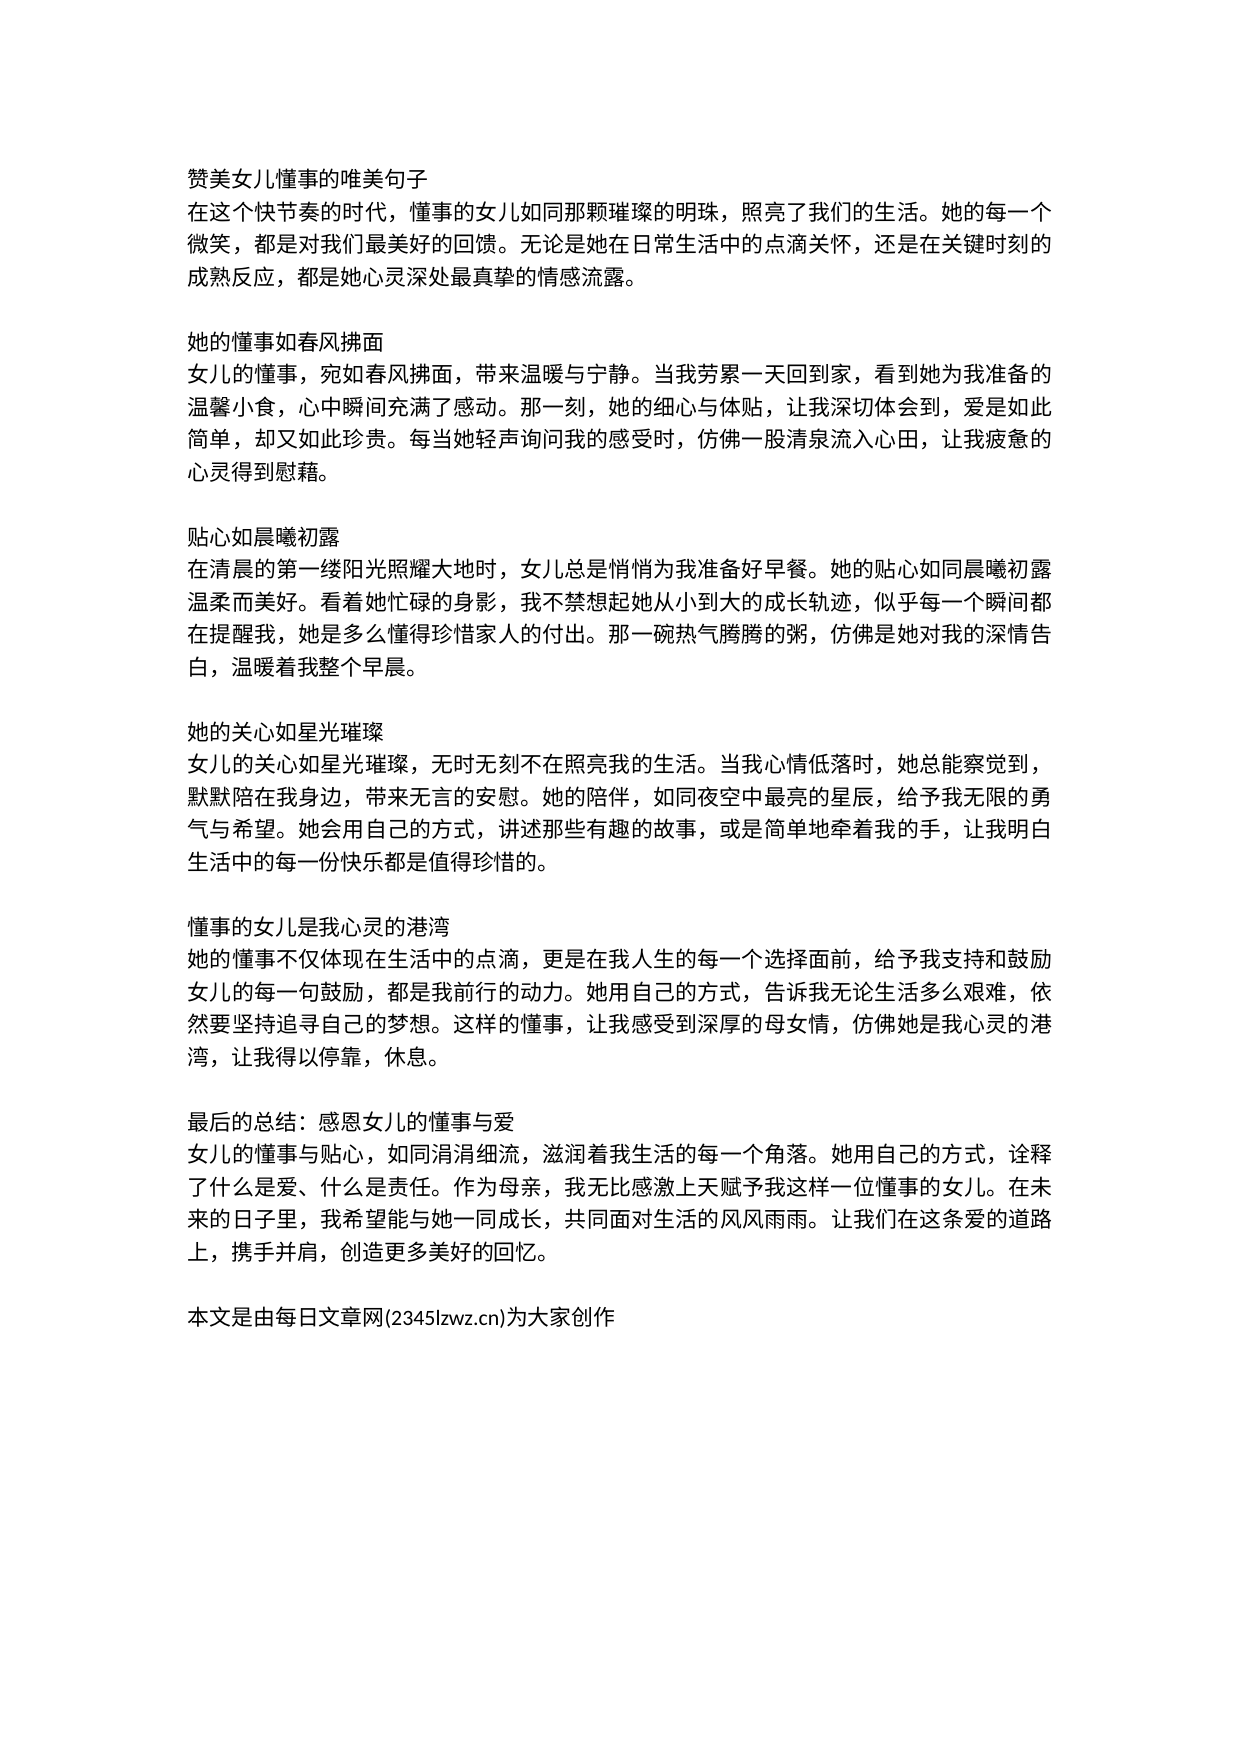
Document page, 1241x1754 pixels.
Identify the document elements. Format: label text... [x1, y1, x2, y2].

text 她的懂事不仅体现在生活中的点滴，更是在我人生的每一个选择面前，给予我支持和鼓励。女儿的每一句鼓励，都是我前行的动力。她用自己的方式，告诉我无论生活多么艰难，依然要坚持追寻自己的梦想。这样的懂事，让我感受到深厚的母女情，仿佛她是我心灵的港湾，让我得以停靠，休息。 [187, 942, 1053, 1072]
text 本文是由每日文章网(2345lzwz.cn)为大家创作 [187, 1299, 1053, 1332]
text 她的关心如星光璀璨 [187, 714, 1053, 747]
text 在这个快节奏的时代，懂事的女儿如同那颗璀璨的明珠，照亮了我们的生活。她的每一个微笑，都是对我们最美好的回馈。无论是她在日常生活中的点滴关怀，还是在关键时刻的成熟反应，都是她心灵深处最真挚的情感流露。 [187, 194, 1053, 292]
text 赞美女儿懂事的唯美句子 [187, 162, 1053, 194]
text 在清晨的第一缕阳光照耀大地时，女儿总是悄悄为我准备好早餐。她的贴心如同晨曦初露，温柔而美好。看着她忙碌的身影，我不禁想起她从小到大的成长轨迹，似乎每一个瞬间都在提醒我，她是多么懂得珍惜家人的付出。那一碗热气腾腾的粥，仿佛是她对我的深情告白，温暖着我整个早晨。 [187, 552, 1053, 682]
text 女儿的懂事与贴心，如同涓涓细流，滋润着我生活的每一个角落。她用自己的方式，诠释了什么是爱、什么是责任。作为母亲，我无比感激上天赋予我这样一位懂事的女儿。在未来的日子里，我希望能与她一同成长，共同面对生活的风风雨雨。让我们在这条爱的道路上，携手并肩，创造更多美好的回忆。 [187, 1137, 1053, 1267]
text 女儿的懂事，宛如春风拂面，带来温暖与宁静。当我劳累一天回到家，看到她为我准备的温馨小食，心中瞬间充满了感动。那一刻，她的细心与体贴，让我深切体会到，爱是如此简单，却又如此珍贵。每当她轻声询问我的感受时，仿佛一股清泉流入心田，让我疲惫的心灵得到慰藉。 [187, 357, 1053, 487]
text 最后的总结：感恩女儿的懂事与爱 [187, 1104, 1053, 1137]
text 女儿的关心如星光璀璨，无时无刻不在照亮我的生活。当我心情低落时，她总能察觉到，默默陪在我身边，带来无言的安慰。她的陪伴，如同夜空中最亮的星辰，给予我无限的勇气与希望。她会用自己的方式，讲述那些有趣的故事，或是简单地牵着我的手，让我明白，生活中的每一份快乐都是值得珍惜的。 [187, 747, 1053, 877]
text 她的懂事如春风拂面 [187, 324, 1053, 357]
text 贴心如晨曦初露 [187, 519, 1053, 552]
text 懂事的女儿是我心灵的港湾 [187, 909, 1053, 942]
